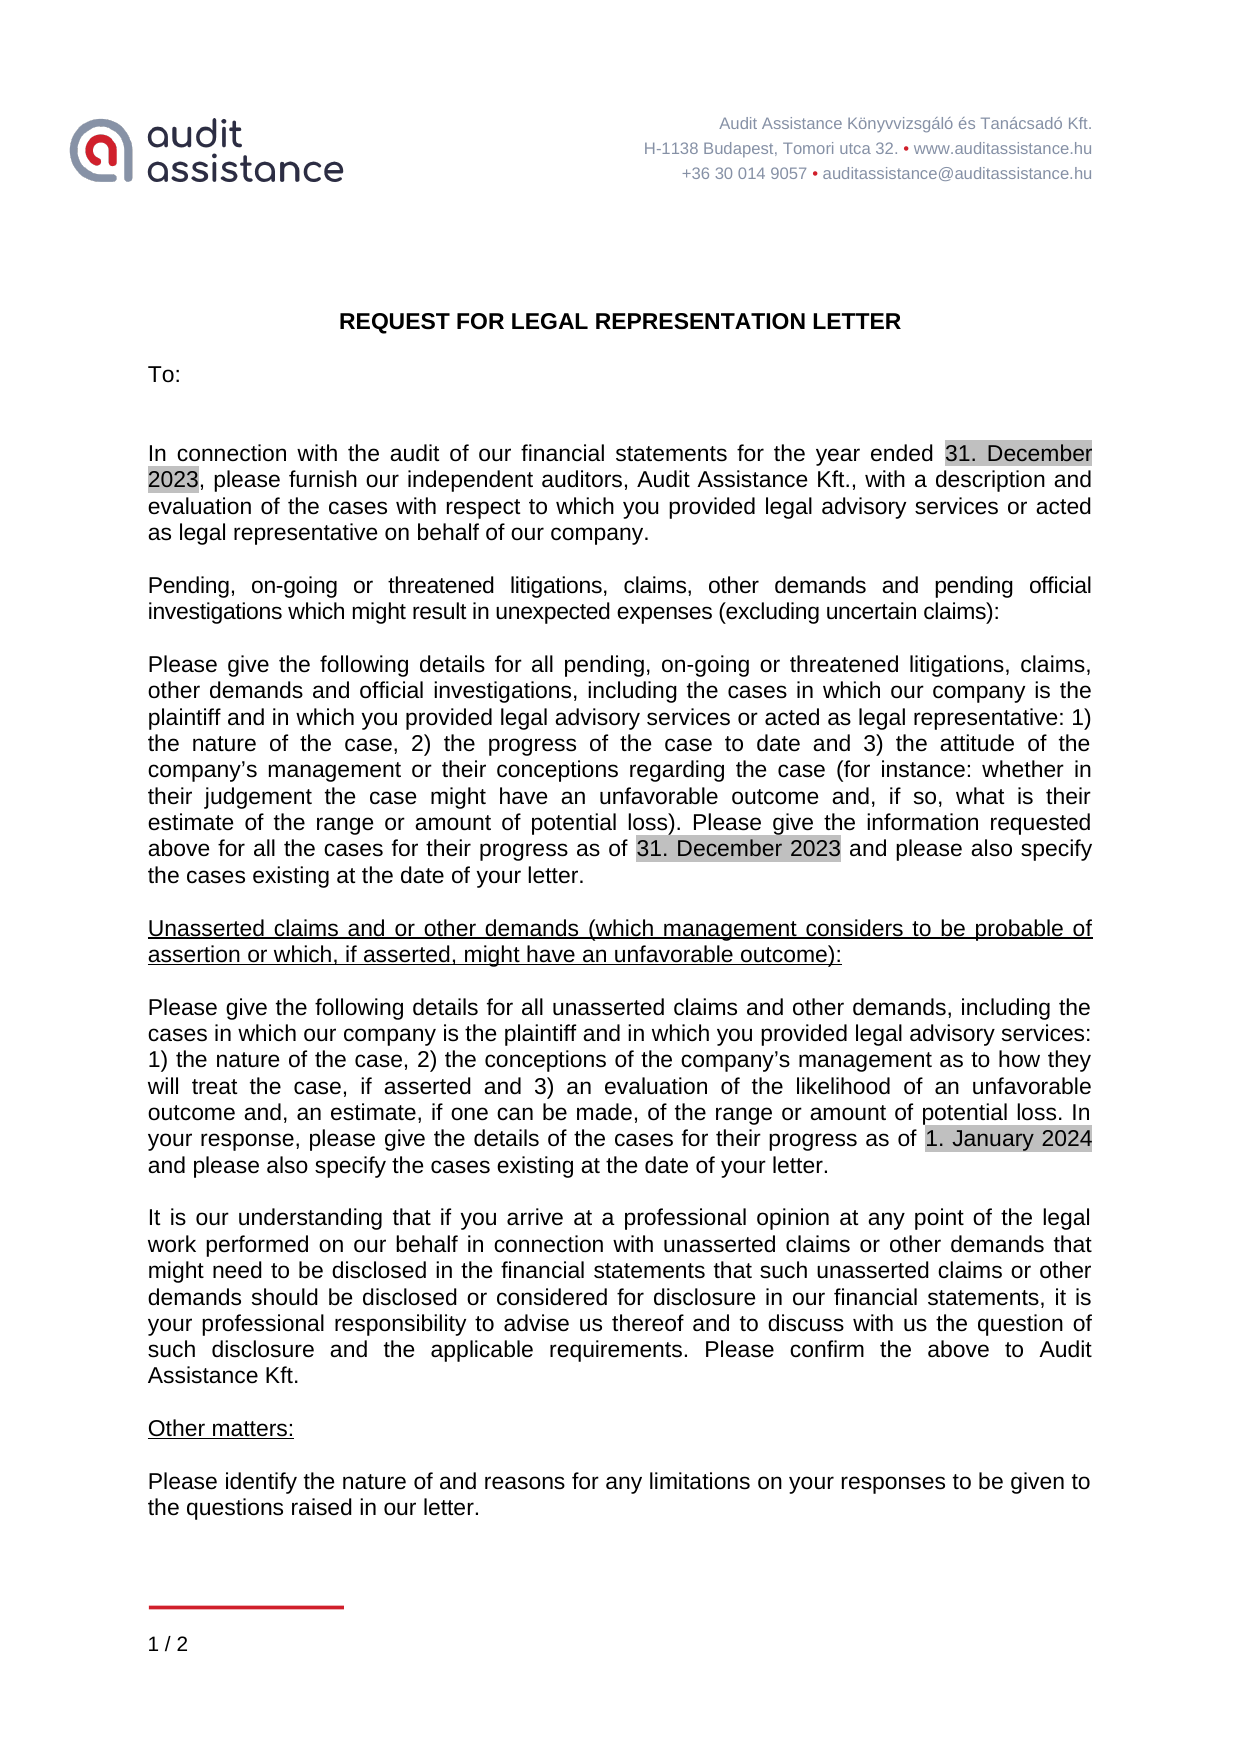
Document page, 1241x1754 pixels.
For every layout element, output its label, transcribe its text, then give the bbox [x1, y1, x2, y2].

text Pending, on-going or threatened litigations, claims, other demands and pending official investigations which might result in unexpected expenses (excluding uncertain claims): [148, 572, 1092, 624]
text In connection with the audit of our financial statements for the year ended 31. December 2023, please furnish our independent auditors, Audit Assistance Kft., with a description and evaluation of the cases with respect to which you provided legal advisory services or acted as legal representative on behalf of our company. [148, 440, 1092, 546]
text Please identify the nature of and reasons for any limitations on your responses to be given to the questions raised in our letter. [148, 1468, 1092, 1521]
text To: [148, 361, 1092, 387]
text REQUEST FOR LEGAL REPRESENTATION LETTER [148, 308, 1092, 335]
text Please give the following details for all unasserted claims and other demands, including the cases in which our company is the plaintiff and in which you provided legal advisory services: 1) the nature of the case, 2) the conceptions of the company’s management as to how they will treat the case, if asserted and 3) an evaluation of the likelihood of an unfavorable outcome and, an estimate, if one can be made, of the range or amount of potential loss. In your response, please give the details of the cases for their progress as of 1. January 2024 and please also specify the cases existing at the date of your letter. [148, 993, 1092, 1178]
text Please give the following details for all pending, on-going or threatened litigations, claims, other demands and official investigations, including the cases in which our company is the plaintiff and in which you provided legal advisory services or acted as legal representative: 1) the nature of the case, 2) the progress of the case to date and 3) the attitude of the company’s management or their conceptions regarding the case (for instance: whether in their judgement the case might have an unfavorable outcome and, if so, what is their estimate of the range or amount of potential loss). Please give the information requested above for all the cases for their progress as of 31. December 2023 and please also specify the cases existing at the date of your letter. [148, 651, 1092, 888]
text Other matters: [148, 1415, 1092, 1442]
text Unasserted claims and or other demands (which management considers to be probable of assertion or which, if asserted, might have an unfavorable outcome): [148, 914, 1092, 937]
text It is our understanding that if you arrive at a professional opinion at any point of the legal work performed on our behalf in connection with unasserted claims or other demands that might need to be disclosed in the financial statements that such unasserted claims or other demands should be disclosed or considered for disclosure in our financial statements, it is your professional responsibility to advise us thereof and to discuss with us the question of such disclosure and the applicable requirements. Please confirm the above to Audit Assistance Kft. [148, 1204, 1092, 1389]
text Unasserted claims and or other demands (which management considers to be probable of assertion or which, if asserted, might have an unfavorable outcome): [148, 939, 1092, 967]
picture [69, 118, 344, 183]
